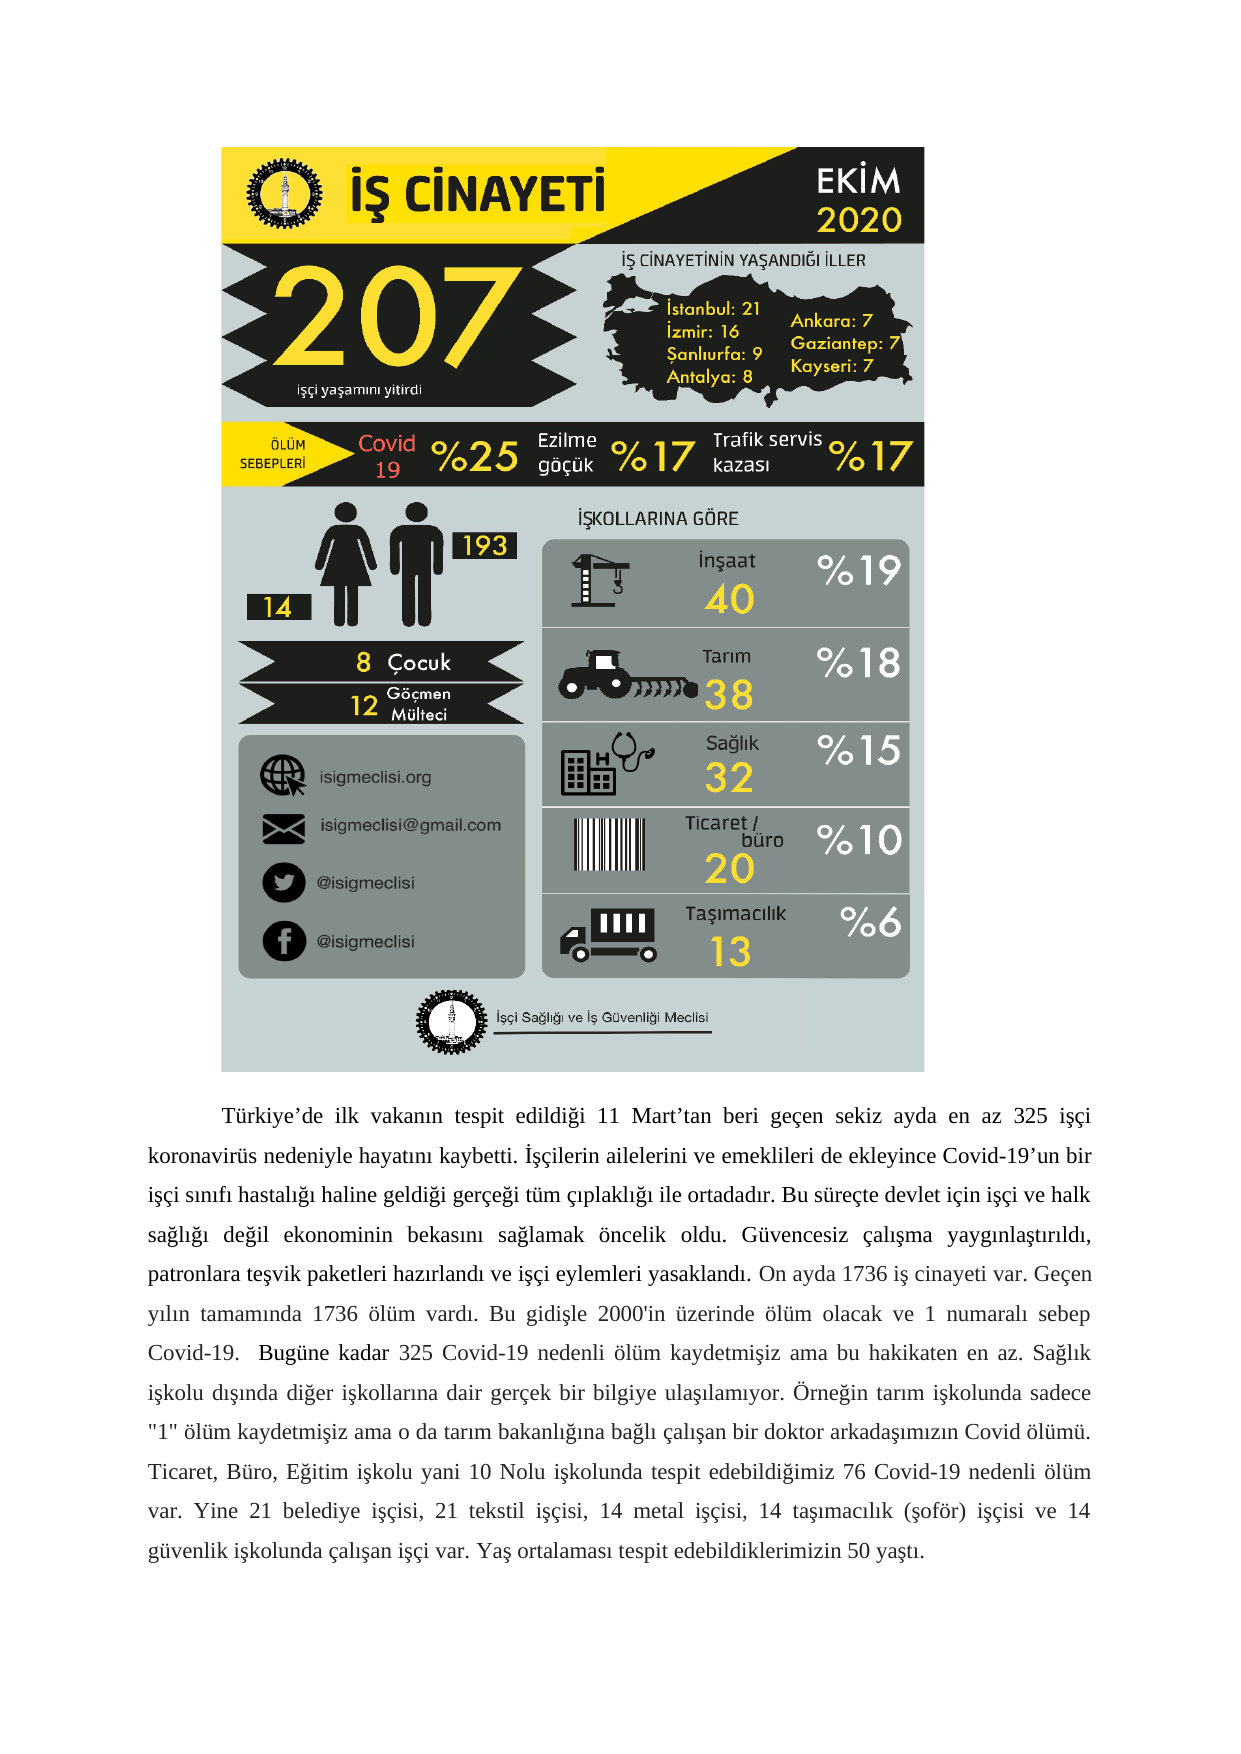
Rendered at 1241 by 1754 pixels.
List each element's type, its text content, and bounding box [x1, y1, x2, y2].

text Türkiye’de ilk vakanın tespit edildiği 11 Mart’tan beri geçen sekiz ayda en az 325 işçi koronavirüs nedeniyle hayatını kaybetti. İşçilerin ailelerini ve emeklileri de ekleyince Covid-19’un bir işçi sınıfı hastalığı haline geldiği gerçeği tüm çıplaklığı ile ortadadır. Bu süreçte devlet için işçi ve halk sağlığı değil ekonominin bekasını sağlamak öncelik oldu. Güvencesiz çalışma yaygınlaştırıldı, patronlara teşvik paketleri hazırlandı ve işçi eylemleri yasaklandı. On ayda 1736 iş cinayeti var. Geçen yılın tamamında 1736 ölüm vardı. Bu gidişle 2000'in üzerinde ölüm olacak ve 1 numaralı sebep Covid-19. Bugüne kadar 325 Covid-19 nedenli ölüm kaydetmişiz ama bu hakikaten en az. Sağlık işkolu dışında diğer işkollarına dair gerçek bir bilgiye ulaşılamıyor. Örneğin tarım işkolunda sadece "1" ölüm kaydetmişiz ama o da tarım bakanlığına bağlı çalışan bir doktor arkadaşımızın Covid ölümü. Ticaret, Büro, Eğitim işkolu yani 10 Nolu işkolunda tespit edebildiğimiz 76 Covid-19 nedenli ölüm var. Yine 21 belediye işçisi, 21 tekstil işçisi, 14 metal işçisi, 14 taşımacılık (şoför) işçisi ve 14 güvenlik işkolunda çalışan işçi var. Yaş ortalaması tespit edebildiklerimizin 50 yaştı. [148, 1326, 1093, 1563]
picture [221, 147, 925, 1072]
text Türkiye’de ilk vakanın tespit edildiği 11 Mart’tan beri geçen sekiz ayda en az 325 işçi koronavirüs nedeniyle hayatını kaybetti. İşçilerin ailelerini ve emeklileri de ekleyince Covid-19’un bir işçi sınıfı hastalığı haline geldiği gerçeği tüm çıplaklığı ile ortadadır. Bu süreçte devlet için işçi ve halk sağlığı değil ekonominin bekasını sağlamak öncelik oldu. Güvencesiz çalışma yaygınlaştırıldı, patronlara teşvik paketleri hazırlandı ve işçi eylemleri yasaklandı. On ayda 1736 iş cinayeti var. Geçen yılın tamamında 1736 ölüm vardı. Bu gidişle 2000'in üzerinde ölüm olacak ve 1 numaralı sebep Covid-19. Bugüne kadar 325 Covid-19 nedenli ölüm kaydetmişiz ama bu hakikaten en az. Sağlık işkolu dışında diğer işkollarına dair gerçek bir bilgiye ulaşılamıyor. Örneğin tarım işkolunda sadece "1" ölüm kaydetmişiz ama o da tarım bakanlığına bağlı çalışan bir doktor arkadaşımızın Covid ölümü. Ticaret, Büro, Eğitim işkolu yani 10 Nolu işkolunda tespit edebildiğimiz 76 Covid-19 nedenli ölüm var. Yine 21 belediye işçisi, 21 tekstil işçisi, 14 metal işçisi, 14 taşımacılık (şoför) işçisi ve 14 güvenlik işkolunda çalışan işçi var. Yaş ortalaması tespit edebildiklerimizin 50 yaştı. [148, 1102, 1093, 1300]
